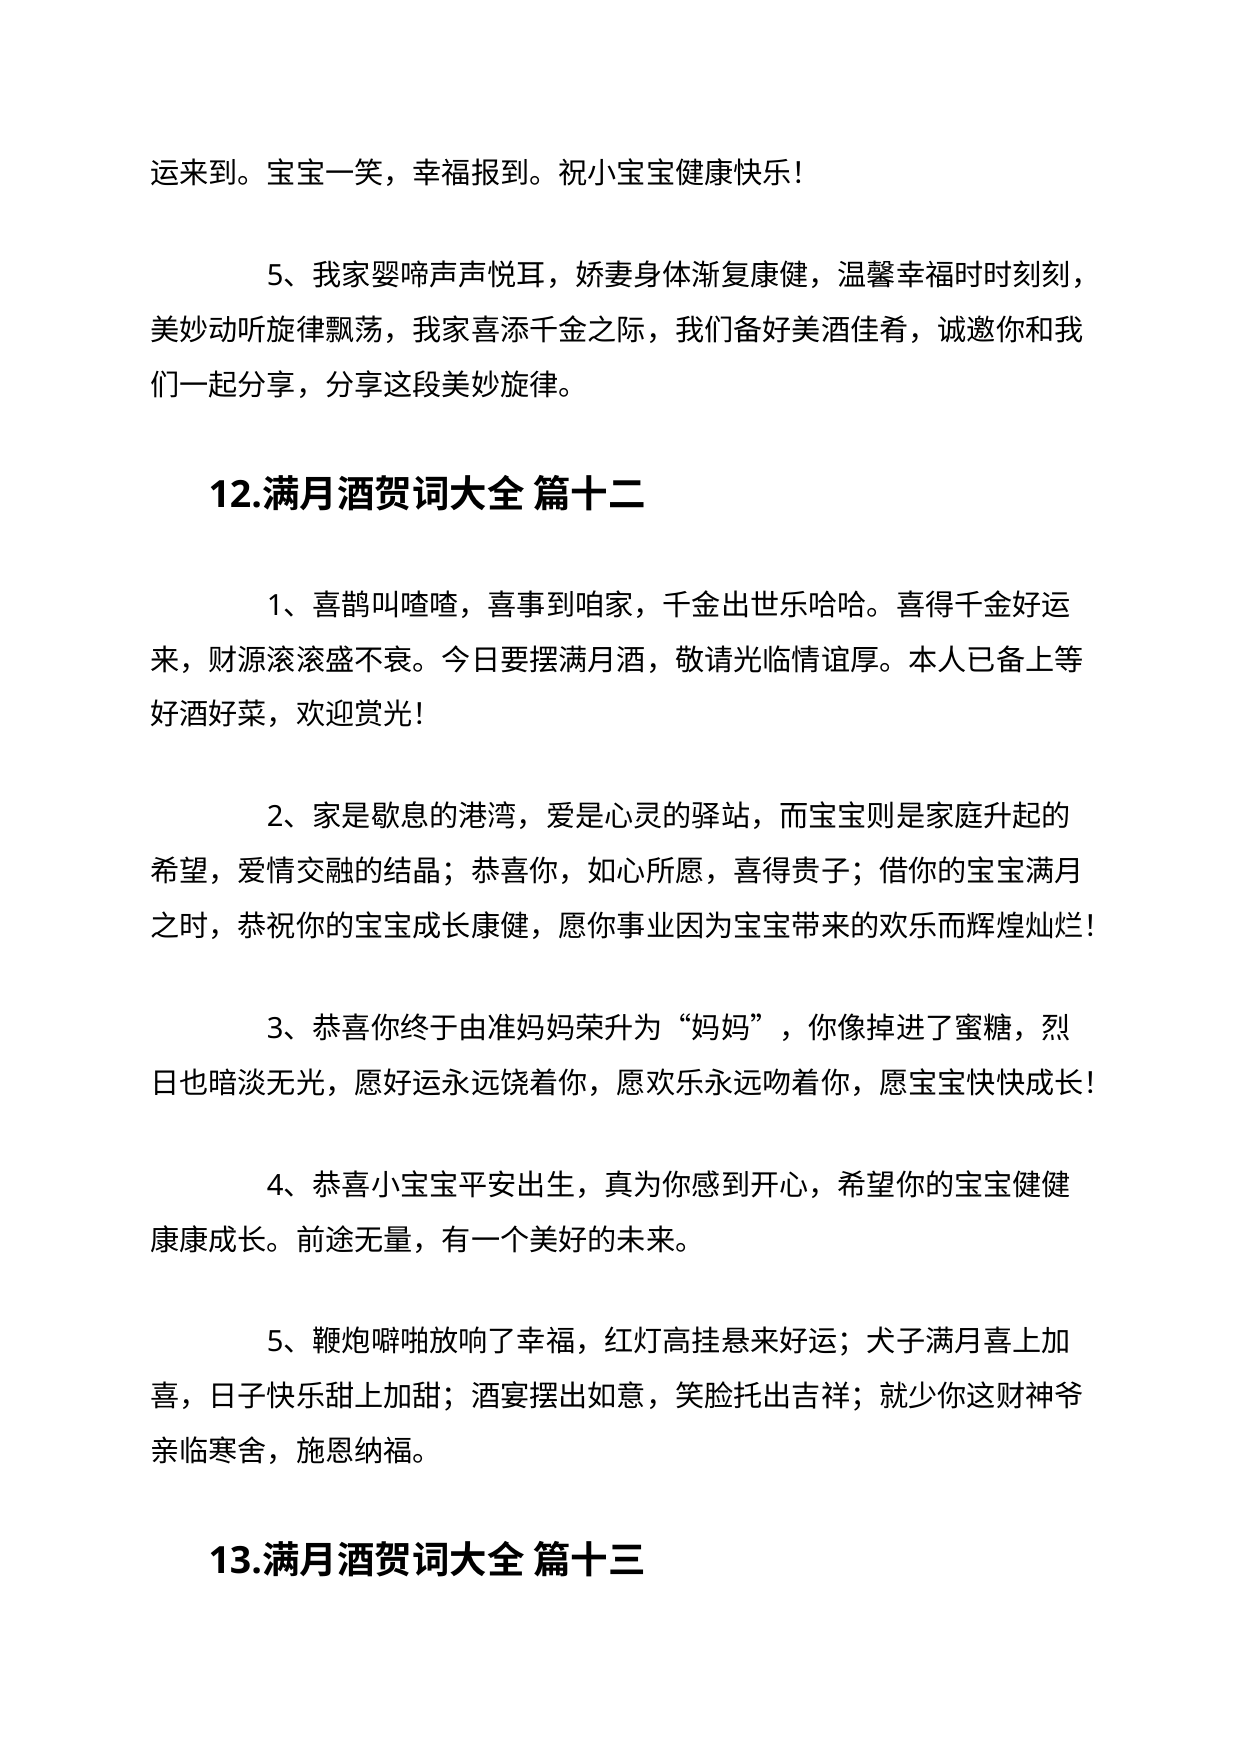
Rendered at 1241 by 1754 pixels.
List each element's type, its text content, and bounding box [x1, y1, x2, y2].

text 3、恭喜你终于由准妈妈荣升为“妈妈”，你像掉进了蜜糖，烈日也暗淡无光，愿好运永远饶着你，愿欢乐永远吻着你，愿宝宝快快成长！ [150, 1004, 1090, 1102]
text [150, 150, 1090, 192]
text 2、家是歇息的港湾，爱是心灵的驿站，而宝宝则是家庭升起的希望，爱情交融的结晶；恭喜你，如心所愿，喜得贵子；借你的宝宝满月之时，恭祝你的宝宝成长康健，愿你事业因为宝宝带来的欢乐而辉煌灿烂！ [150, 793, 1090, 945]
text 4、恭喜小宝宝平安出生，真为你感到开心，希望你的宝宝健健康康成长。前途无量，有一个美好的未来。 [150, 1161, 1090, 1258]
text 1、喜鹊叫喳喳，喜事到咱家，千金出世乐哈哈。喜得千金好运来，财源滚滚盛不衰。今日要摆满月酒，敬请光临情谊厚。本人已备上等好酒好菜，欢迎赏光！ [150, 581, 1090, 733]
text 5、我家婴啼声声悦耳，娇妻身体渐复康健，温馨幸福时时刻刻，美妙动听旋律飘荡，我家喜添千金之际，我们备好美酒佳肴，诚邀你和我们一起分享，分享这段美妙旋律。 [150, 252, 1090, 404]
text 12.满月酒贺词大全 篇十二 [150, 463, 1090, 518]
text 5、鞭炮噼啪放响了幸福，红灯高挂悬来好运；犬子满月喜上加喜，日子快乐甜上加甜；酒宴摆出如意，笑脸托出吉祥；就少你这财神爷亲临寒舍，施恩纳福。 [150, 1318, 1090, 1470]
text 13.满月酒贺词大全 篇十三 [150, 1529, 1090, 1584]
